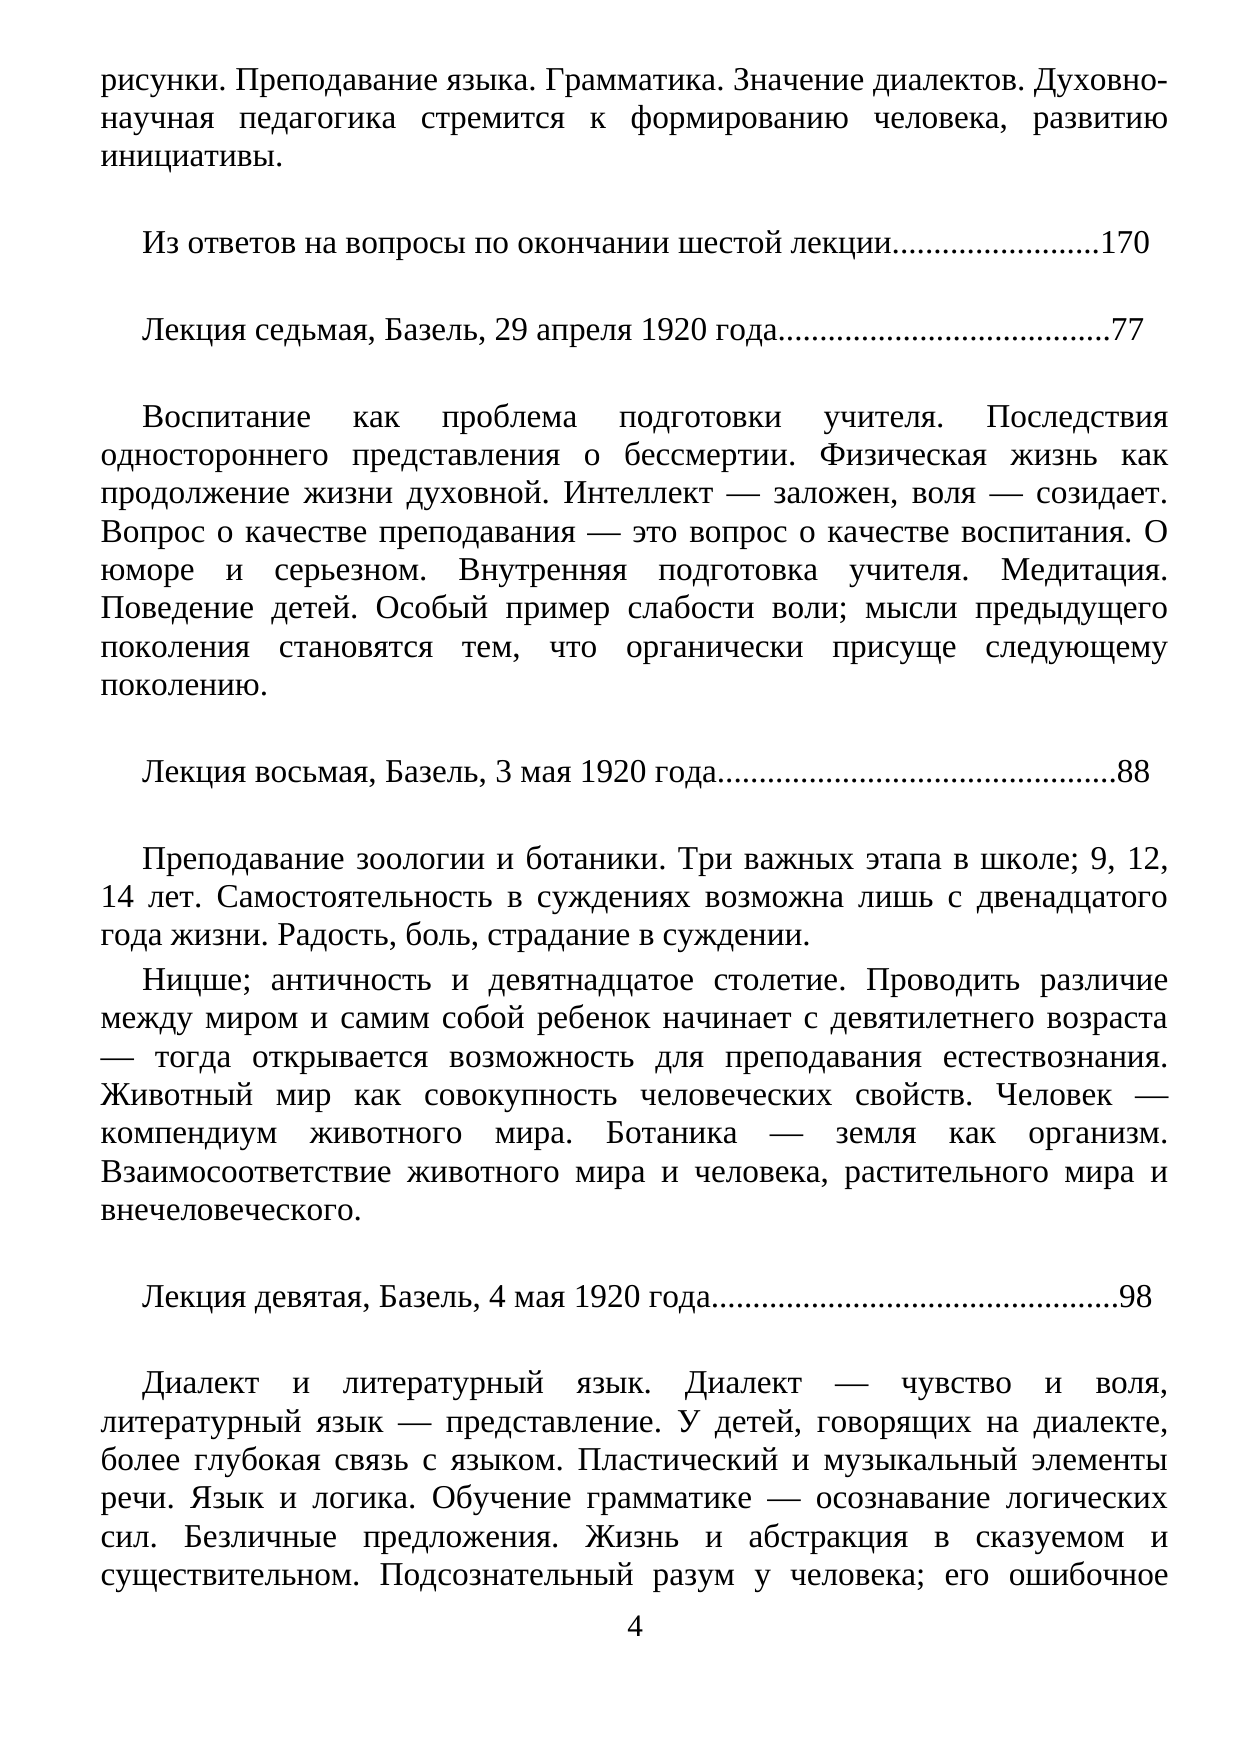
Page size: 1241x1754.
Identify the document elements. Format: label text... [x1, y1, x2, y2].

text Лекция восьмая, Базель, 3 мая 1920 года................................................88 [100, 751, 1169, 789]
text Воспитание как проблема подготовки учителя. Последствия одностороннего представления о бессмертии. Физическая жизнь как продолжение жизни духовной. Интеллект — заложен, воля — созидает. Вопрос о качестве преподавания — это вопрос о качестве воспитания. О юморе и серьезном. Внутренняя подготовка учителя. Медитация. Поведение детей. Особый пример слабости воли; мысли предыдущего поколения становятся тем, что органически присуще следующему поколению. [100, 396, 1169, 703]
text Из ответов на вопросы по окончании шестой лекции.........................170 [100, 222, 1169, 261]
text Лекция девятая, Базель, 4 мая 1920 года.................................................98 [100, 1276, 1169, 1314]
text Преподавание зоологии и ботаники. Три важных этапа в школе; 9, 12, 14 лет. Самостоятельность в суждениях возможна лишь с двенадцатого года жизни. Радость, боль, страдание в суждении. [100, 838, 1169, 953]
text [100, 59, 1169, 174]
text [100, 1363, 1169, 1593]
text Лекция седьмая, Базель, 29 апреля 1920 года........................................77 [100, 309, 1169, 348]
text Ницше; античность и девятнадцатое столетие. Проводить различие между миром и самим собой ребенок начинает с девятилетнего возраста — тогда открывается возможность для преподавания естествознания. Животный мир как совокупность человеческих свойств. Человек — компендиум животного мира. Ботаника — земля как организм. Взаимосоответствие животного мира и человека, растительного мира и внечеловеческого. [100, 959, 1169, 1227]
